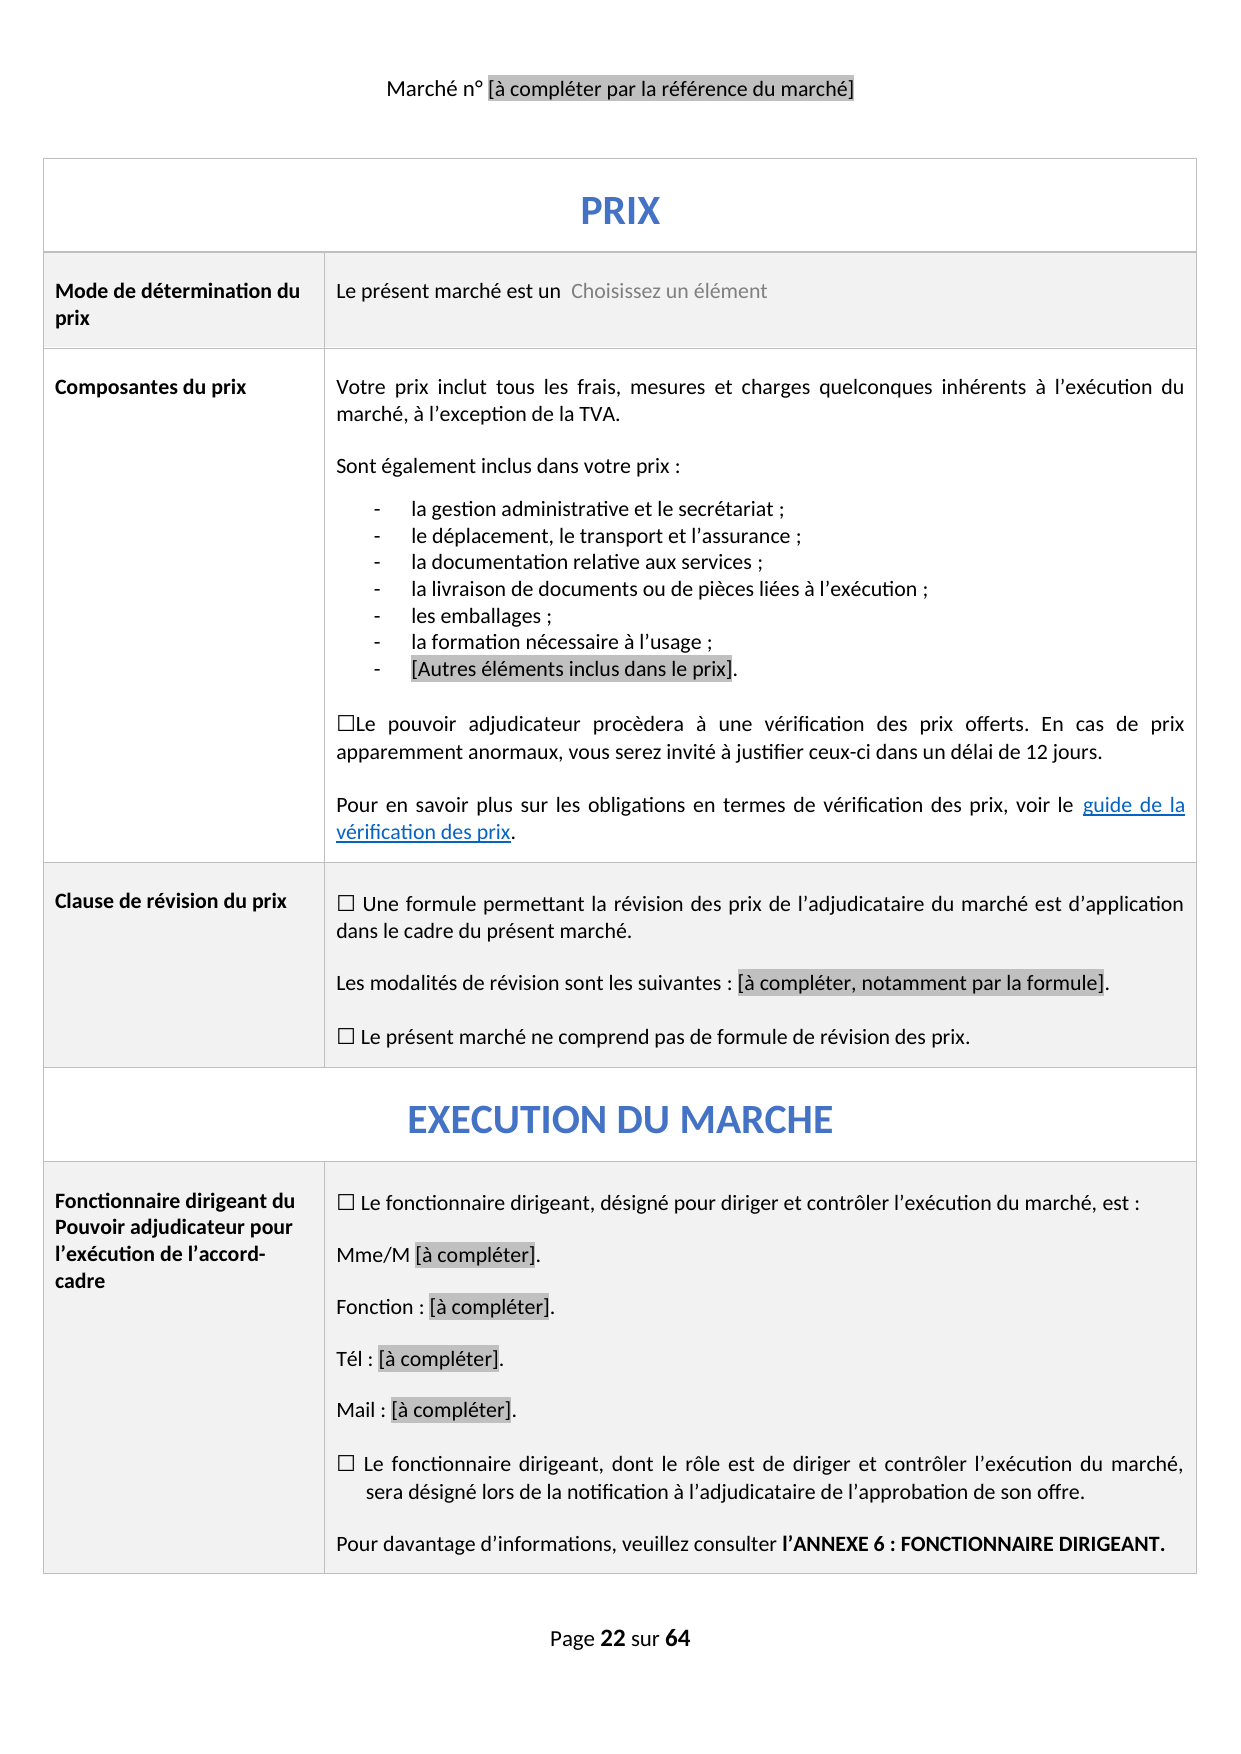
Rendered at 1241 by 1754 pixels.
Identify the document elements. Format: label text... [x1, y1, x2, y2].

table_cell Votre prix inclut tous les frais, mesures et charges quelconques inhérents à l’exécution du marché, à l’exception de la TVA. Sont également inclus dans votre prix : la gestion administrative et le secrétariat ; le déplacement, le transport et l’assurance ; la documentation relative aux services ; la livraison de documents ou de pièces liées à l’exécution ; les emballages ; la formation nécessaire à l’usage ; . Le pouvoir adjudicateur procèdera à une vérification des prix offerts. En cas de prix apparemment anormaux, vous serez invité à justifier ceux-ci dans un délai de 12 jours. Pour en savoir plus sur les obligations en termes de vérification des prix, voir le guide de la vérification des prix. [325, 349, 1196, 862]
table_cell Composantes du prix [44, 349, 324, 862]
table_cell Fonctionnaire dirigeant du Pouvoir adjudicateur pour l’exécution de l’accord-cadre [44, 1162, 324, 1573]
table_cell Clause de révision du prix [44, 863, 324, 1067]
table_cell Une formule permettant la révision des prix de l’adjudicataire du marché est d’application dans le cadre du présent marché. Les modalités de révision sont les suivantes : . Le présent marché ne comprend pas de formule de révision des prix. [325, 863, 1196, 1067]
table_cell EXECUTION DU MARCHE [44, 1068, 1196, 1161]
table_cell Le présent marché est un [325, 253, 1196, 347]
table_cell PRIX [44, 159, 1196, 251]
table_cell Le fonctionnaire dirigeant, désigné pour diriger et contrôler l’exécution du marché, est : Mme/M . Fonction : . Tél : . Mail : . Le fonctionnaire dirigeant, dont le rôle est de diriger et contrôler l’exécution du marché, sera désigné lors de la notification à l’adjudicataire de l’approbation de son offre. Pour davantage d’informations, veuillez consulter l’ANNEXE 6 : FONCTIONNAIRE DIRIGEANT. [325, 1162, 1196, 1573]
table_cell Mode de détermination du prix [44, 253, 324, 347]
